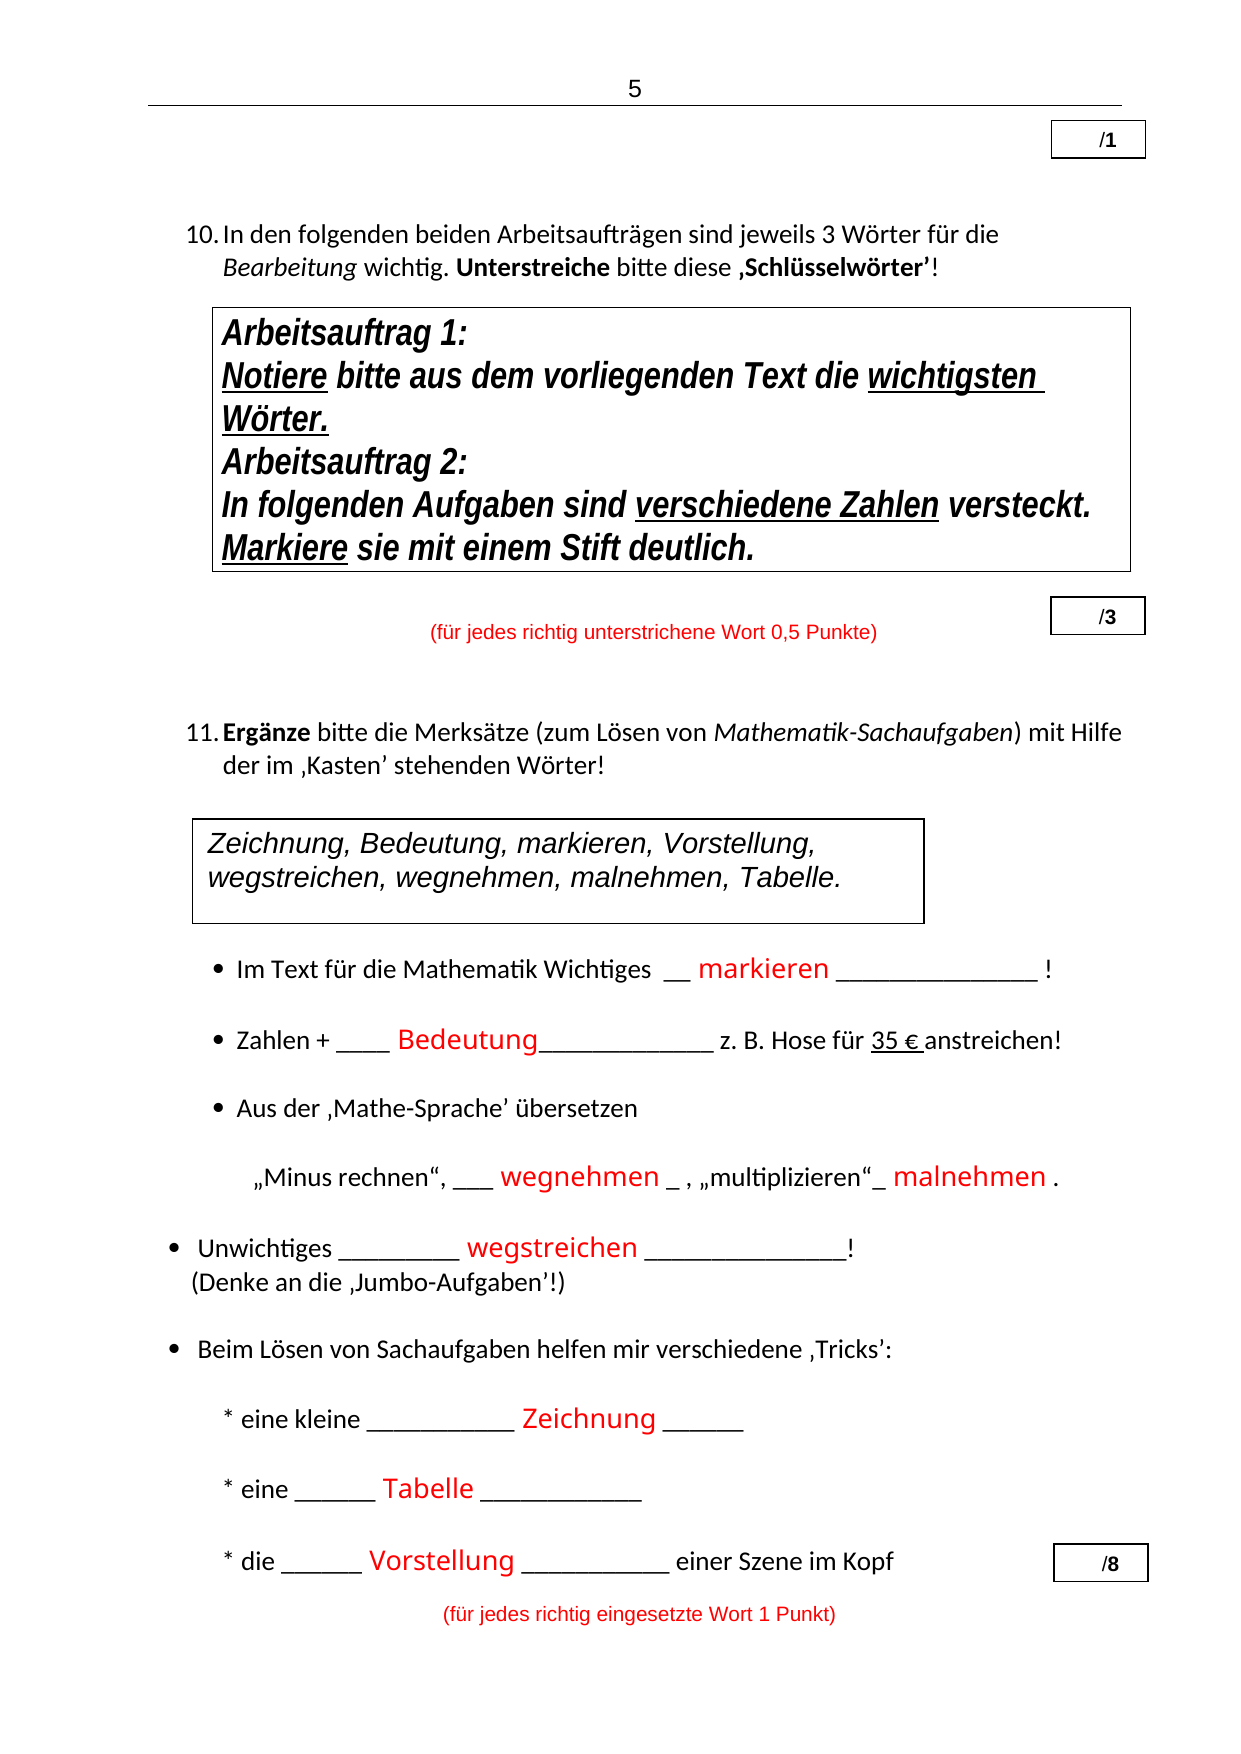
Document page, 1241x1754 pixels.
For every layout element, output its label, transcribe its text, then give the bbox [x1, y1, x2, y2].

text In folgenden Aufgaben sind verschiedene Zahlen versteckt. Markiere sie mit einem Stift deutlich. [213, 479, 1130, 571]
text Arbeitsauftrag 1: [213, 308, 1130, 350]
text Arbeitsauftrag 2: [213, 436, 1130, 479]
list Im Text für die Mathematik Wichtiges __ markieren _______________ ! [214, 949, 1122, 1020]
list In den folgenden beiden Arbeitsaufträgen sind jeweils 3 Wörter für die Bearbeitung wichtig. Unterstreiche bitte diese ‚Schlüsselwörter’! [185, 217, 1122, 283]
list Unwichtiges _________ wegstreichen _______________! (Denke an die ‚Jumbo-Aufgaben’!) [148, 1228, 1122, 1332]
list Zahlen + ____ Bedeutung_____________ z. B. Hose für 35 € anstreichen! [214, 1020, 1122, 1091]
text (für jedes richtig eingesetzte Wort 1 Punkt) [369, 1602, 1122, 1626]
text * die ______ Vorstellung ___________ einer Szene im Kopf [185, 1541, 1122, 1578]
text * eine ______ Tabelle ____________ [185, 1470, 1122, 1541]
list Ergänze bitte die Merksätze (zum Lösen von Mathematik-Sachaufgaben) mit Hilfe der im ‚Kasten’ stehenden Wörter! [185, 715, 1122, 781]
text * eine kleine ___________ Zeichnung ______ [185, 1399, 1122, 1470]
text Notiere bitte aus dem vorliegenden Text die wichtigsten Wörter. [213, 350, 1130, 436]
list Aus der ‚Mathe-Sprache’ übersetzen „Minus rechnen“, ___ wegnehmen _ , „multiplizieren“_ malnehmen . [214, 1091, 1122, 1228]
text (für jedes richtig unterstrichene Wort 0,5 Punkte) [148, 619, 1122, 643]
list Beim Lösen von Sachaufgaben helfen mir verschiedene ‚Tricks’: [148, 1332, 1122, 1399]
